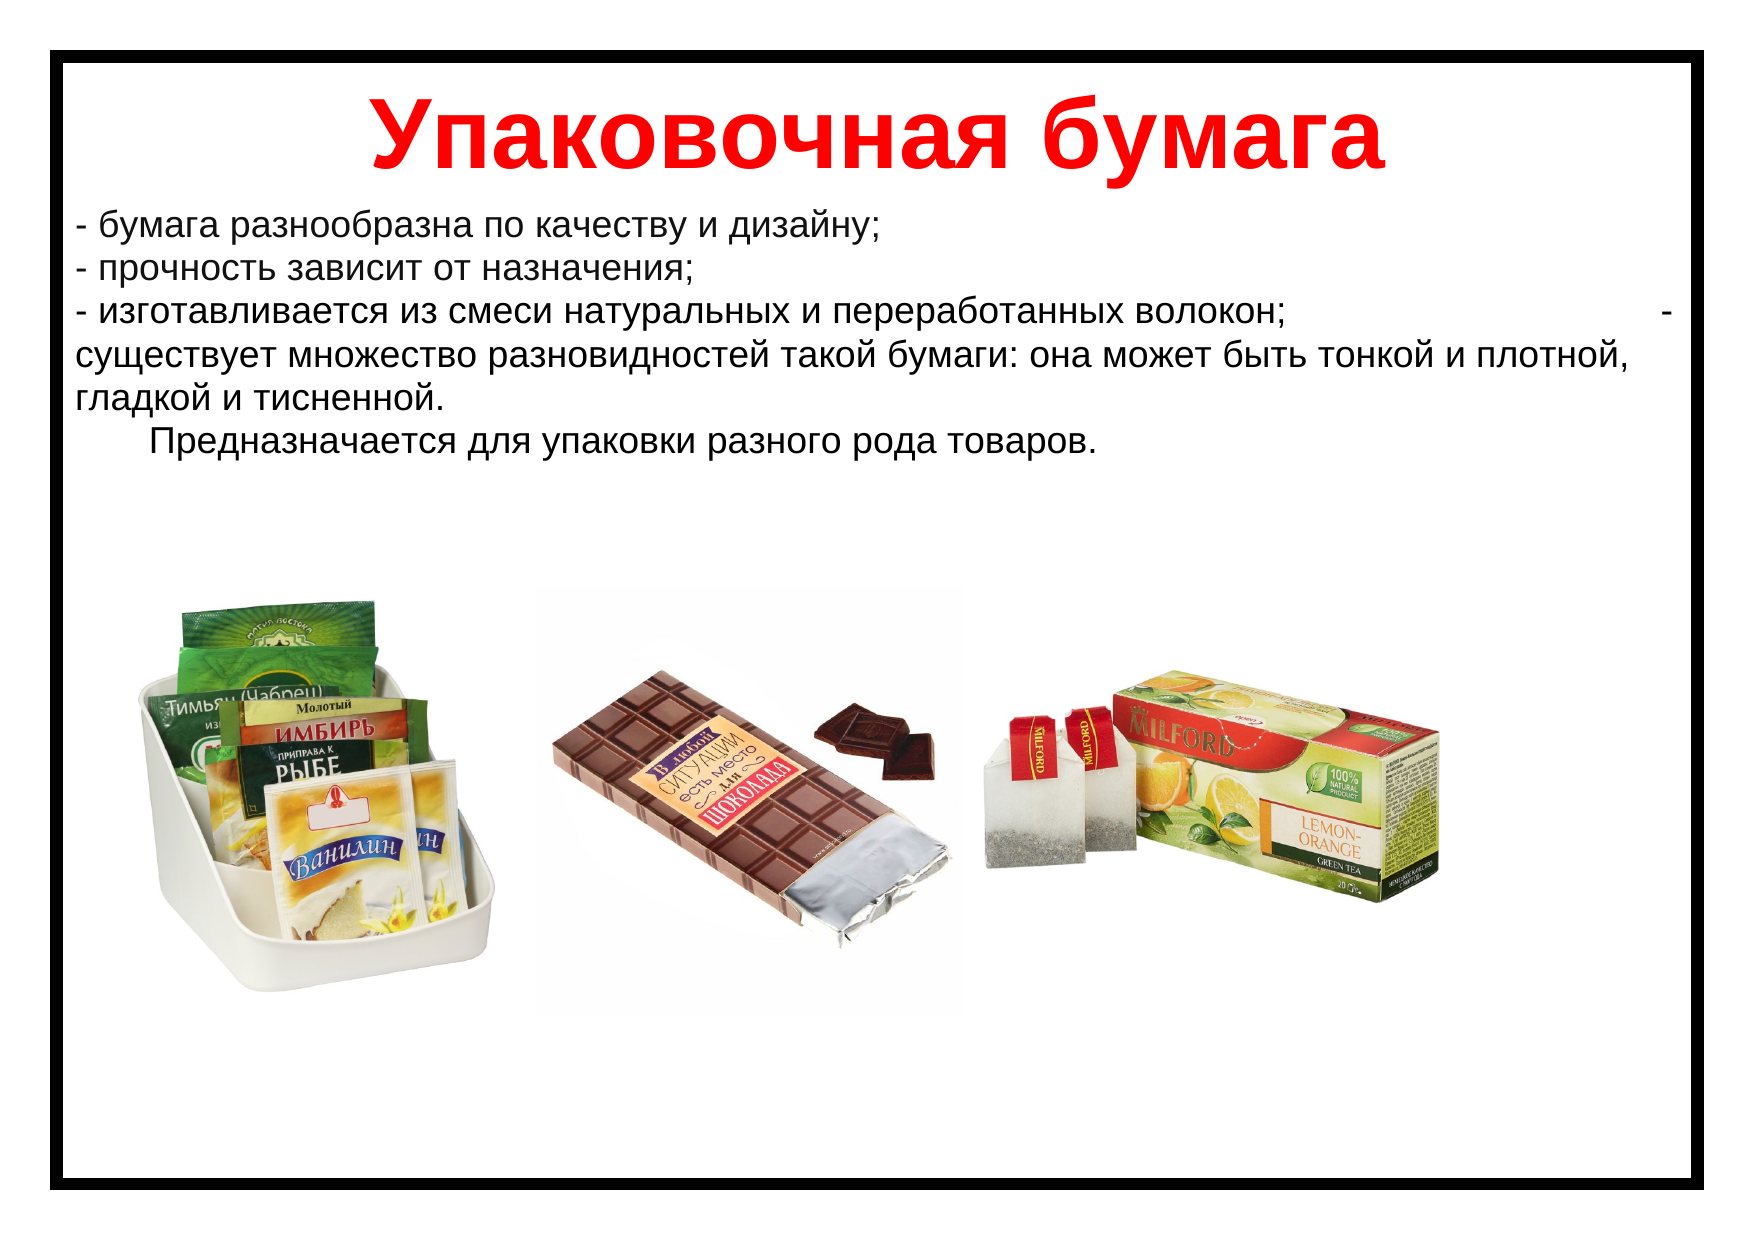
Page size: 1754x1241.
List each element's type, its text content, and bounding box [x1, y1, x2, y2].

picture [75, 578, 531, 1015]
picture [983, 558, 1440, 1015]
text Предназначается для упаковки разного рода товаров. [75, 418, 1679, 461]
text - прочность зависит от назначения; [75, 246, 1679, 289]
picture [536, 587, 963, 1015]
text Упаковочная бумага [75, 75, 1679, 190]
text - изготавливается из смеси натуральных и переработанных волокон; - существует множество разновидностей такой бумаги: она может быть тонкой и плотной, гладкой и тисненной. [75, 289, 1679, 418]
text - бумага разнообразна по качеству и дизайну; [75, 202, 1679, 246]
